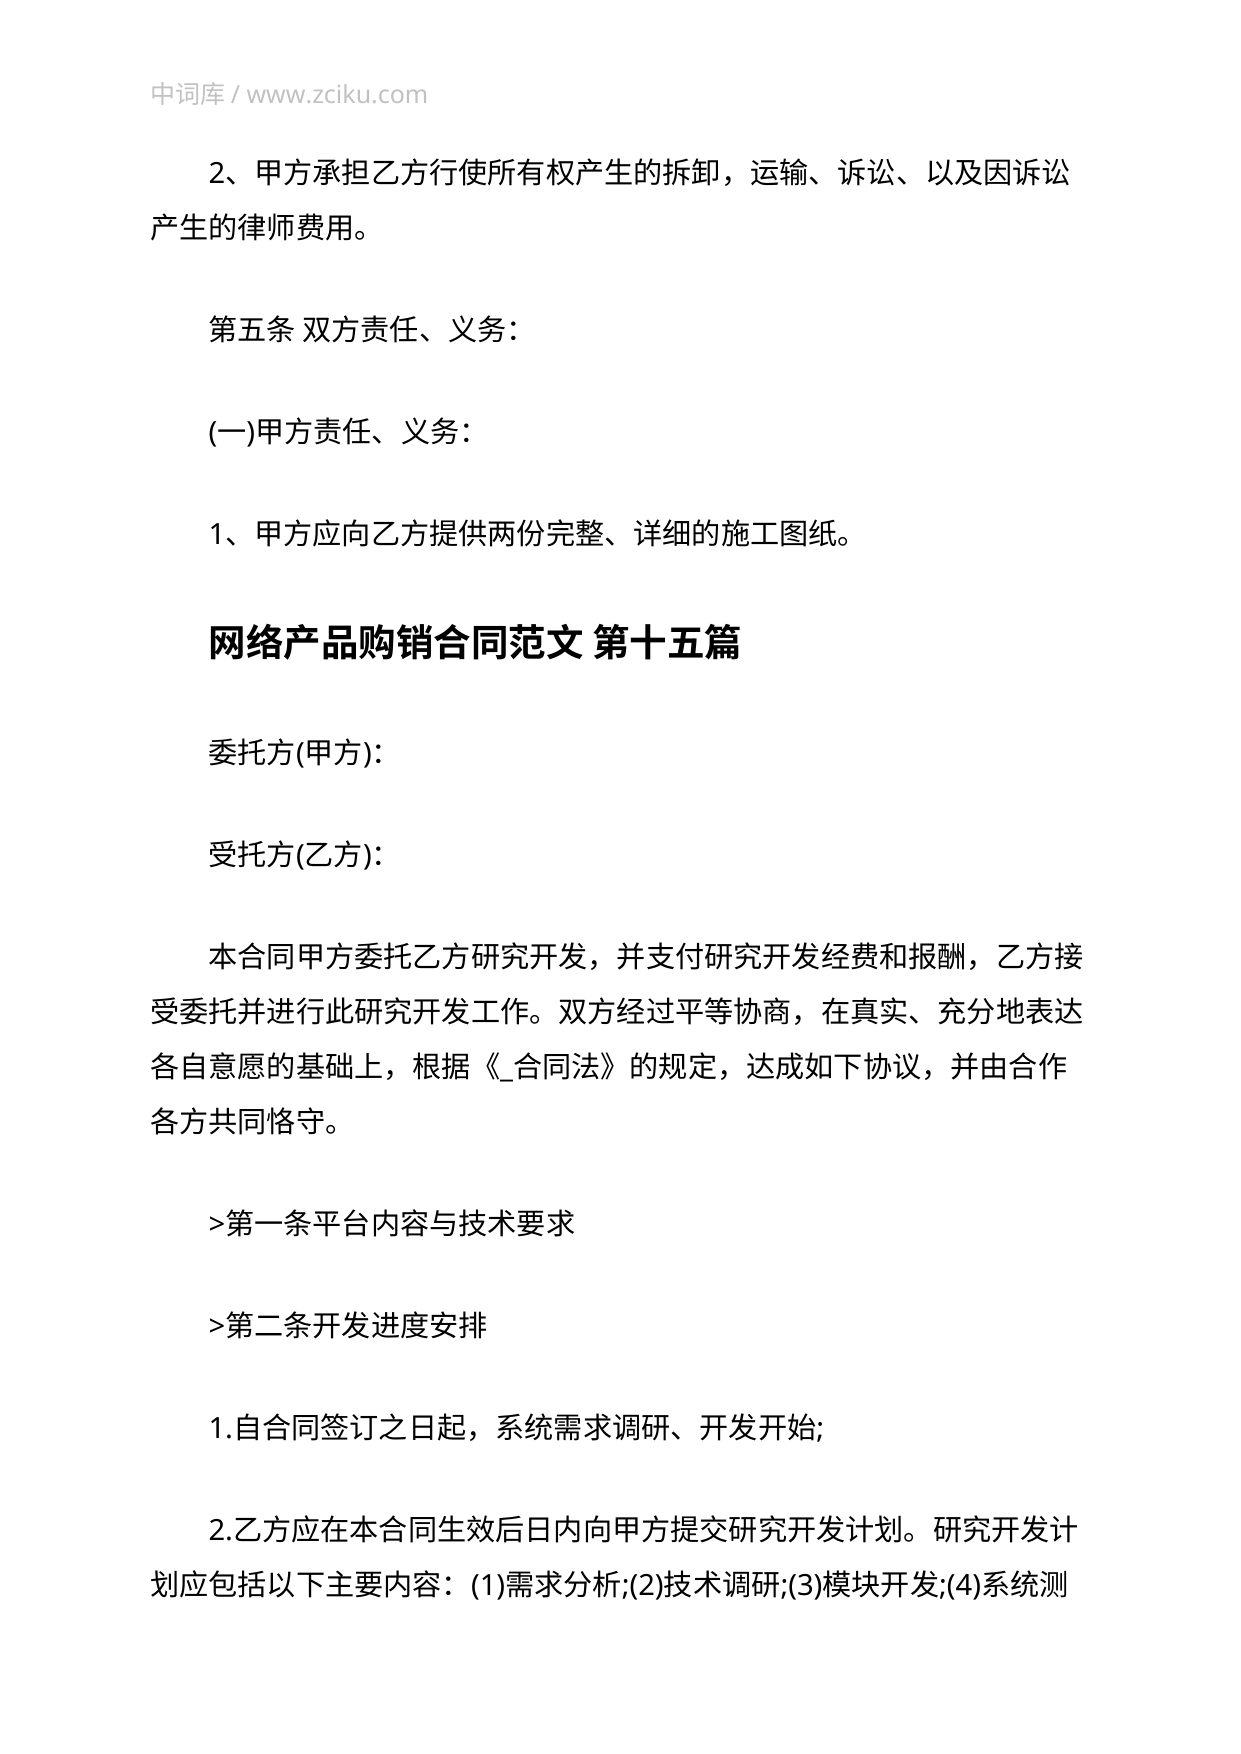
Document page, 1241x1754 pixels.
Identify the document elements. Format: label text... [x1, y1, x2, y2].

text 本合同甲方委托乙方研究开发，并支付研究开发经费和报酬，乙方接受委托并进行此研究开发工作。双方经过平等协商，在真实、充分地表达各自意愿的基础上，根据《_合同法》的规定，达成如下协议，并由合作各方共同恪守。 [150, 934, 1090, 1141]
text (一)甲方责任、义务： [150, 408, 1090, 451]
text 1、甲方应向乙方提供两份完整、详细的施工图纸。 [150, 511, 1090, 553]
text >第二条开发进度安排 [150, 1302, 1090, 1345]
text 委托方(甲方)： [150, 730, 1090, 772]
text 受托方(乙方)： [150, 832, 1090, 874]
text 网络产品购销合同范文 第十五篇 [150, 612, 1090, 667]
text 1.自合同签订之日起，系统需求调研、开发开始; [150, 1404, 1090, 1447]
text 第五条 双方责任、义务： [150, 307, 1090, 349]
text >第一条平台内容与技术要求 [150, 1200, 1090, 1243]
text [150, 1506, 1090, 1604]
text 2、甲方承担乙方行使所有权产生的拆卸，运输、诉讼、以及因诉讼产生的律师费用。 [150, 150, 1090, 247]
